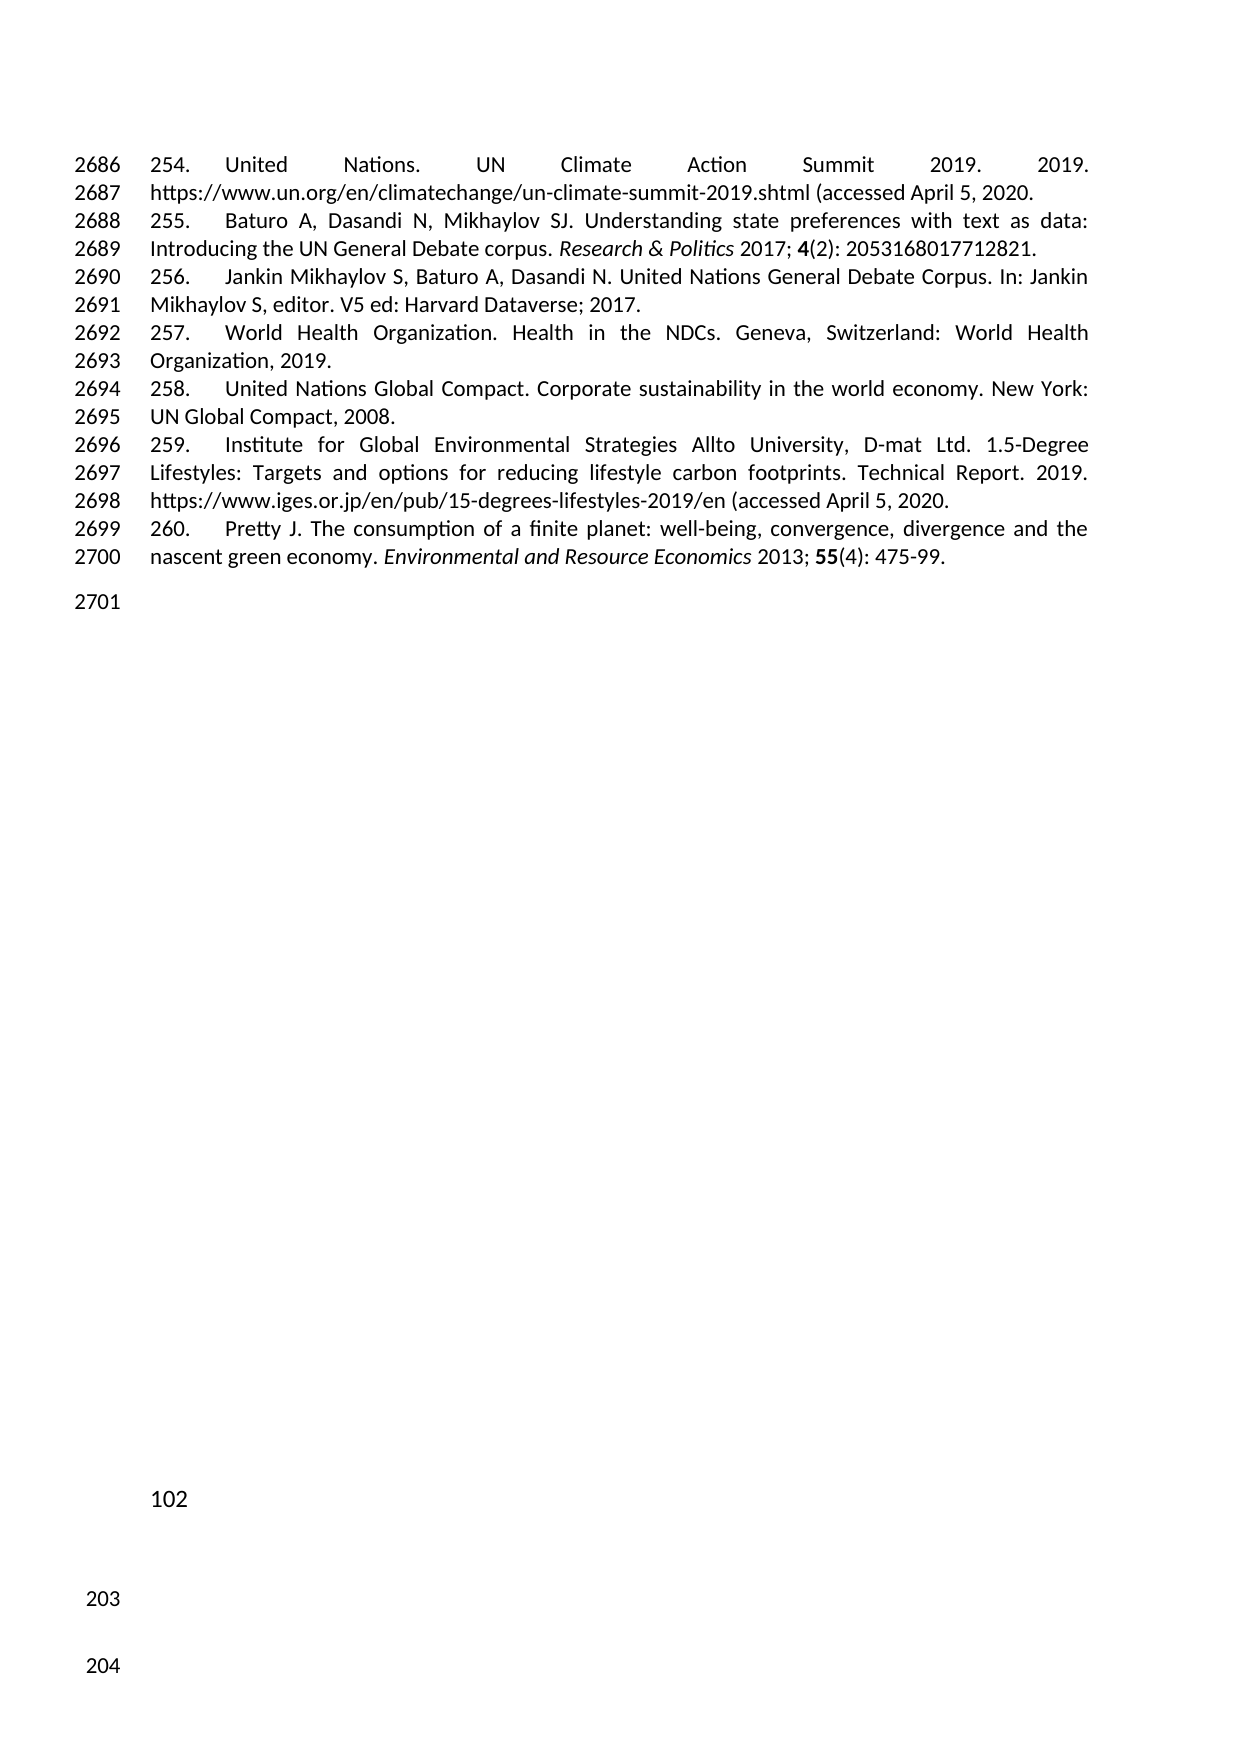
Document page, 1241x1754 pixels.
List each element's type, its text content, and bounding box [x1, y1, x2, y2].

text 255. Baturo A, Dasandi N, Mikhaylov SJ. Understanding state preferences with text as data: Introducing the UN General Debate corpus. Research & Politics 2017; 4(2): 2053168017712821. [150, 206, 1090, 262]
text 260. Pretty J. The consumption of a finite planet: well-being, convergence, divergence and the nascent green economy. Environmental and Resource Economics 2013; 55(4): 475-99. [150, 514, 1090, 570]
text 256. Jankin Mikhaylov S, Baturo A, Dasandi N. United Nations General Debate Corpus. In: Jankin Mikhaylov S, editor. V5 ed: Harvard Dataverse; 2017. [150, 262, 1090, 318]
text 257. World Health Organization. Health in the NDCs. Geneva, Switzerland: World Health Organization, 2019. [150, 318, 1090, 374]
text 258. United Nations Global Compact. Corporate sustainability in the world economy. New York: UN Global Compact, 2008. [150, 374, 1090, 430]
text 254. United Nations. UN Climate Action Summit 2019. 2019. https://www.un.org/en/climatechange/un-climate-summit-2019.shtml (accessed April 5, 2020. [150, 150, 1090, 206]
text 259. Institute for Global Environmental Strategies Allto University, D-mat Ltd. 1.5-Degree Lifestyles: Targets and options for reducing lifestyle carbon footprints. Technical Report. 2019. https://www.iges.or.jp/en/pub/15-degrees-lifestyles-2019/en (accessed April 5, 2020. [150, 430, 1090, 514]
